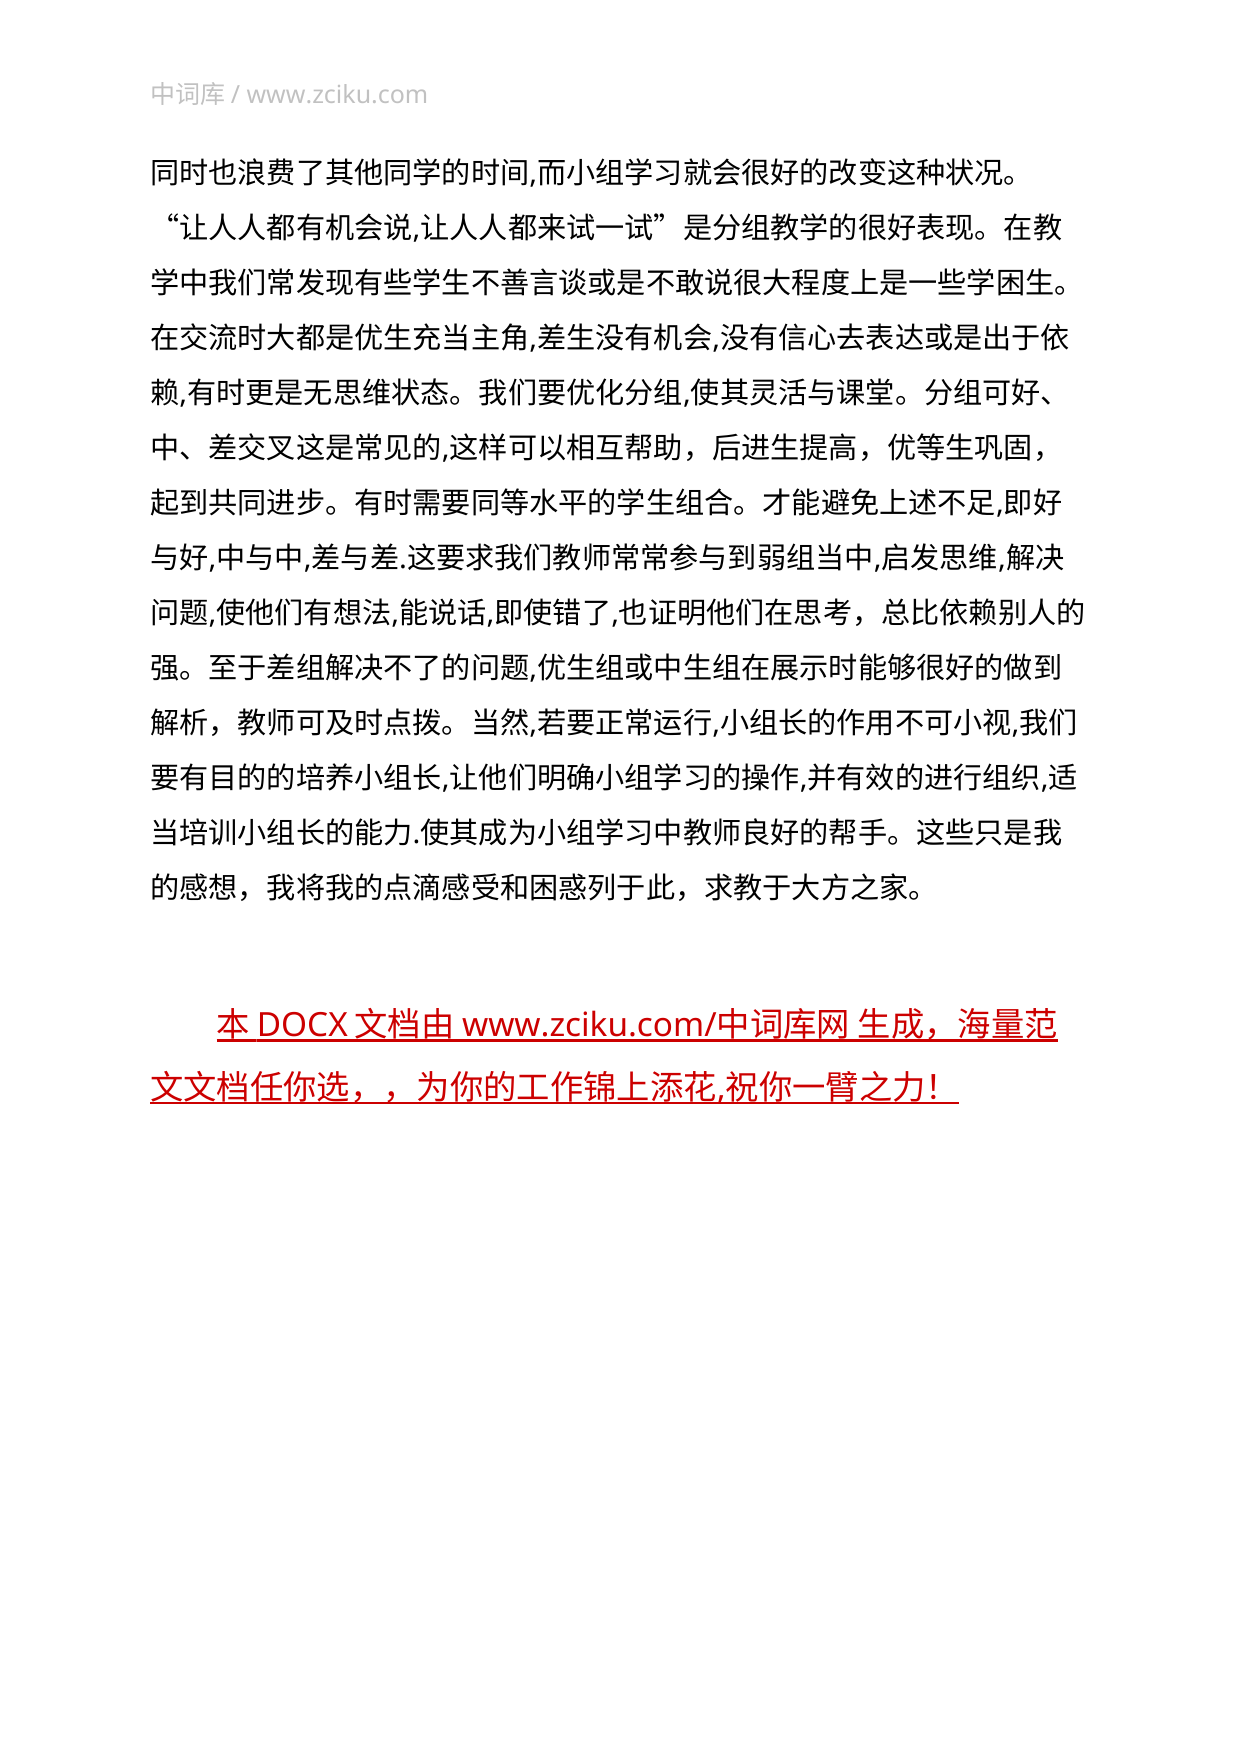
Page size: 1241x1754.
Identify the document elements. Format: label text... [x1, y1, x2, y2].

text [150, 150, 1090, 907]
text 本DOCX文档由 www.zciku.com/中词库网 生成，海量范文文档任你选，，为你的工作锦上添花,祝你一臂之力！ [150, 998, 1090, 1109]
